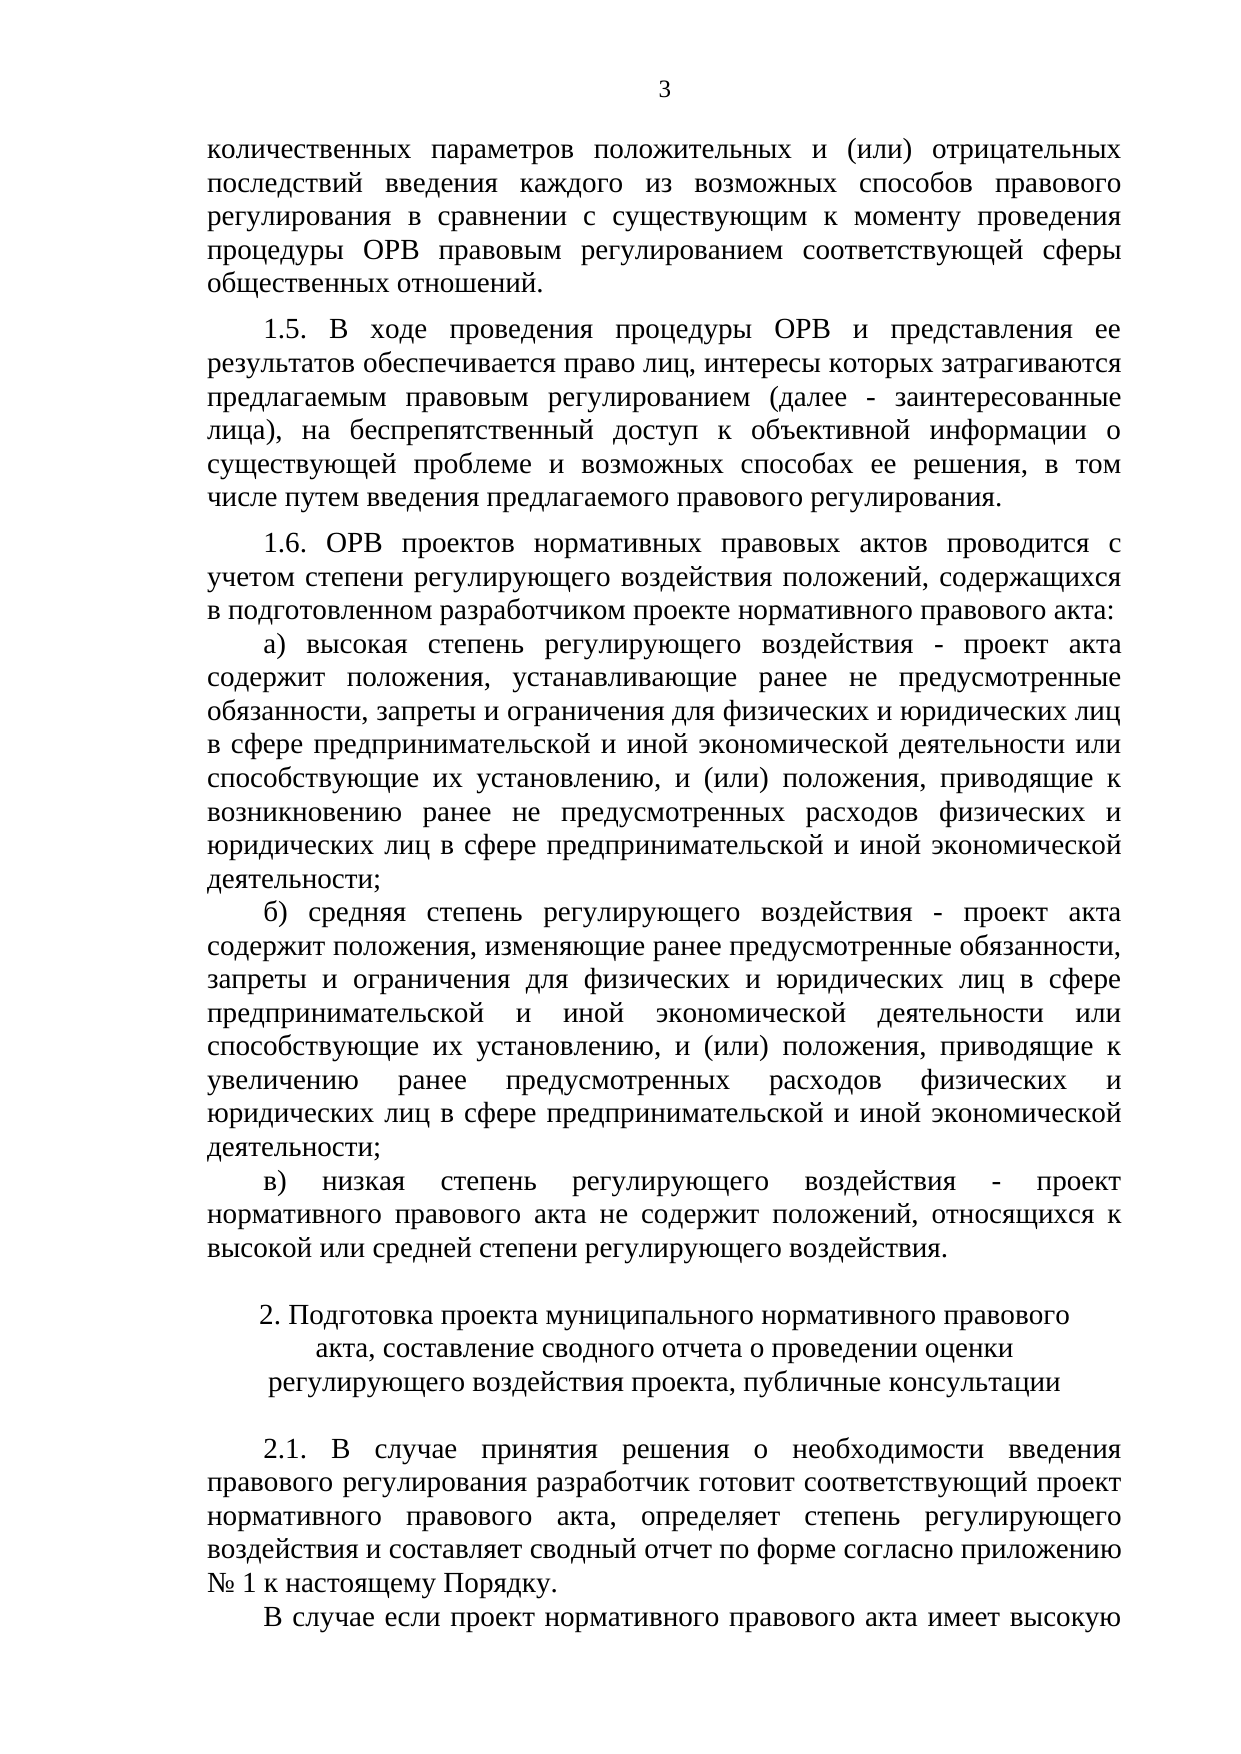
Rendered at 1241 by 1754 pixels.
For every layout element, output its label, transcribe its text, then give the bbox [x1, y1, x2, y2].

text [207, 1599, 1122, 1632]
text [207, 131, 1122, 299]
text в) низкая степень регулирующего воздействия - проект нормативного правового акта не содержит положений, относящихся к высокой или средней степени регулирующего воздействия. [207, 1163, 1122, 1263]
title акта, составление сводного отчета о проведении оценки [207, 1330, 1122, 1364]
title 2. Подготовка проекта муниципального нормативного правового [207, 1297, 1122, 1330]
text 1.6. ОРВ проектов нормативных правовых актов проводится с учетом степени регулирующего воздействия положений, содержащихся в подготовленном разработчиком проекте нормативного правового акта: [207, 525, 1122, 626]
text 2.1. В случае принятия решения о необходимости введения правового регулирования разработчик готовит соответствующий проект нормативного правового акта, определяет степень регулирующего воздействия и составляет сводный отчет по форме согласно приложению № 1 к настоящему Порядку. [207, 1431, 1122, 1599]
text 1.5. В ходе проведения процедуры ОРВ и представления ее результатов обеспечивается право лиц, интересы которых затрагиваются предлагаемым правовым регулированием (далее - заинтересованные лица), на беспрепятственный доступ к объективной информации о существующей проблеме и возможных способах ее решения, в том числе путем введения предлагаемого правового регулирования. [207, 312, 1122, 513]
text б) средняя степень регулирующего воздействия - проект акта содержит положения, изменяющие ранее предусмотренные обязанности, запреты и ограничения для физических и юридических лиц в сфере предпринимательской и иной экономической деятельности или способствующие их установлению, и (или) положения, приводящие к увеличению ранее предусмотренных расходов физических и юридических лиц в сфере предпринимательской и иной экономической деятельности; [207, 894, 1122, 1163]
text а) высокая степень регулирующего воздействия - проект акта содержит положения, устанавливающие ранее не предусмотренные обязанности, запреты и ограничения для физических и юридических лиц в сфере предпринимательской и иной экономической деятельности или способствующие их установлению, и (или) положения, приводящие к возникновению ранее не предусмотренных расходов физических и юридических лиц в сфере предпринимательской и иной экономической деятельности; [207, 626, 1122, 894]
title регулирующего воздействия проекта, публичные консультации [207, 1364, 1122, 1397]
